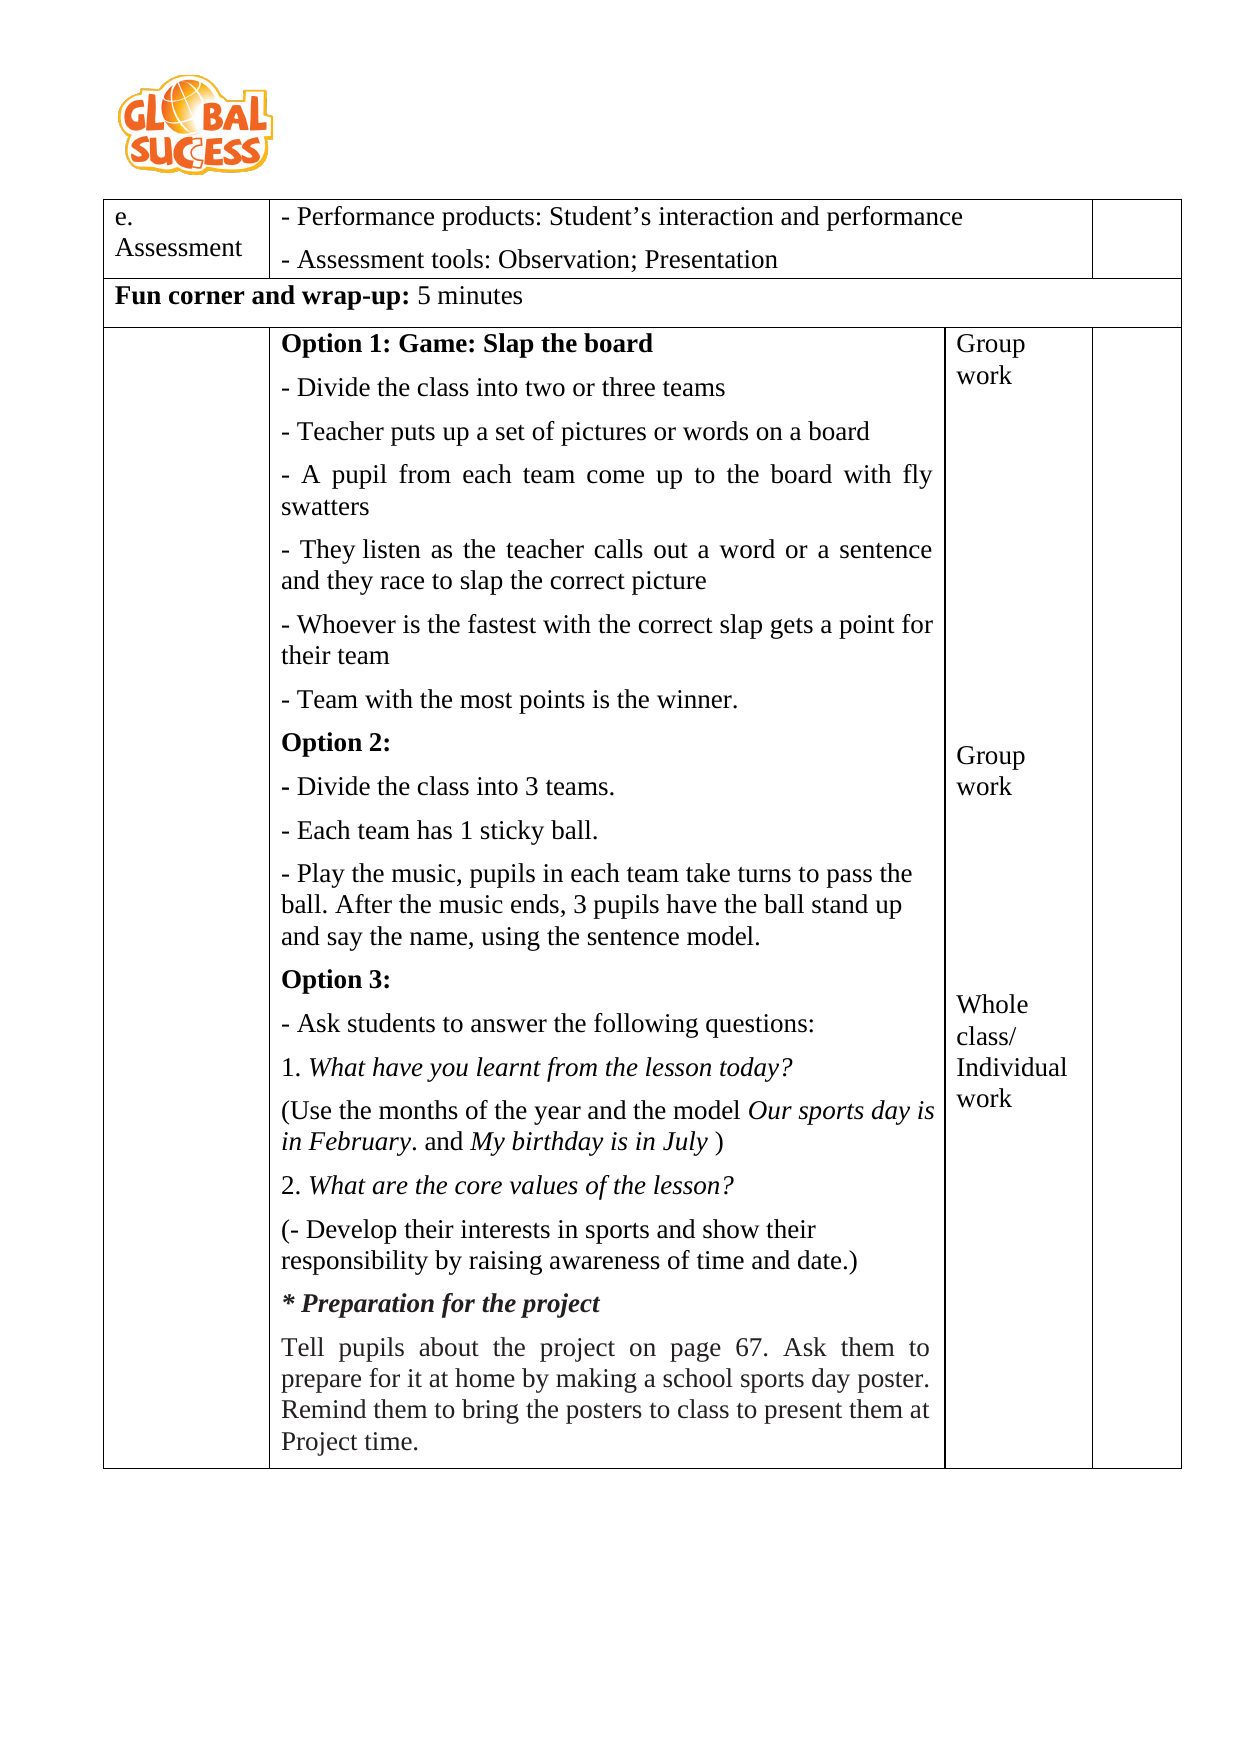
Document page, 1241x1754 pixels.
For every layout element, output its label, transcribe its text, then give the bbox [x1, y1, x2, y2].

table_cell [1093, 328, 1181, 1468]
table_cell - Performance products: Student’s interaction and performance - Assessment tools: Observation; Presentation [270, 200, 1092, 278]
table_cell Group work Group work Whole class/ Individual work [946, 328, 1092, 1468]
table_cell Option 1: Game: Slap the board - Divide the class into two or three teams - Teacher puts up a set of pictures or words on a board - A pupil from each team come up to the board with fly swatters - They listen as the teacher calls out a word or a sentence and they race to slap the correct picture - Whoever is the fastest with the correct slap gets a point for their team - Team with the most points is the winner. Option 2: - Divide the class into 3 teams. - Each team has 1 sticky ball. - Play the music, pupils in each team take turns to pass the ball. After the music ends, 3 pupils have the ball stand up and say the name, using the sentence model. Option 3: - Ask students to answer the following questions: 1. What have you learnt from the lesson today? (Use the months of the year and the model Our sports day is in February. and My birthday is in July ) 2. What are the core values of the lesson? (- Develop their interests in sports and show their responsibility by raising awareness of time and date.) * Preparation for the project Tell pupils about the project on page 67. Ask them to prepare for it at home by making a school sports day poster. Remind them to bring the posters to class to present them at Project time. [270, 328, 944, 1468]
table_cell [1093, 200, 1181, 278]
picture [118, 75, 274, 175]
table_cell Fun corner and wrap-up: 5 minutes [104, 279, 1181, 327]
table_cell [104, 328, 269, 1468]
table_cell e. Assessment [104, 200, 269, 278]
